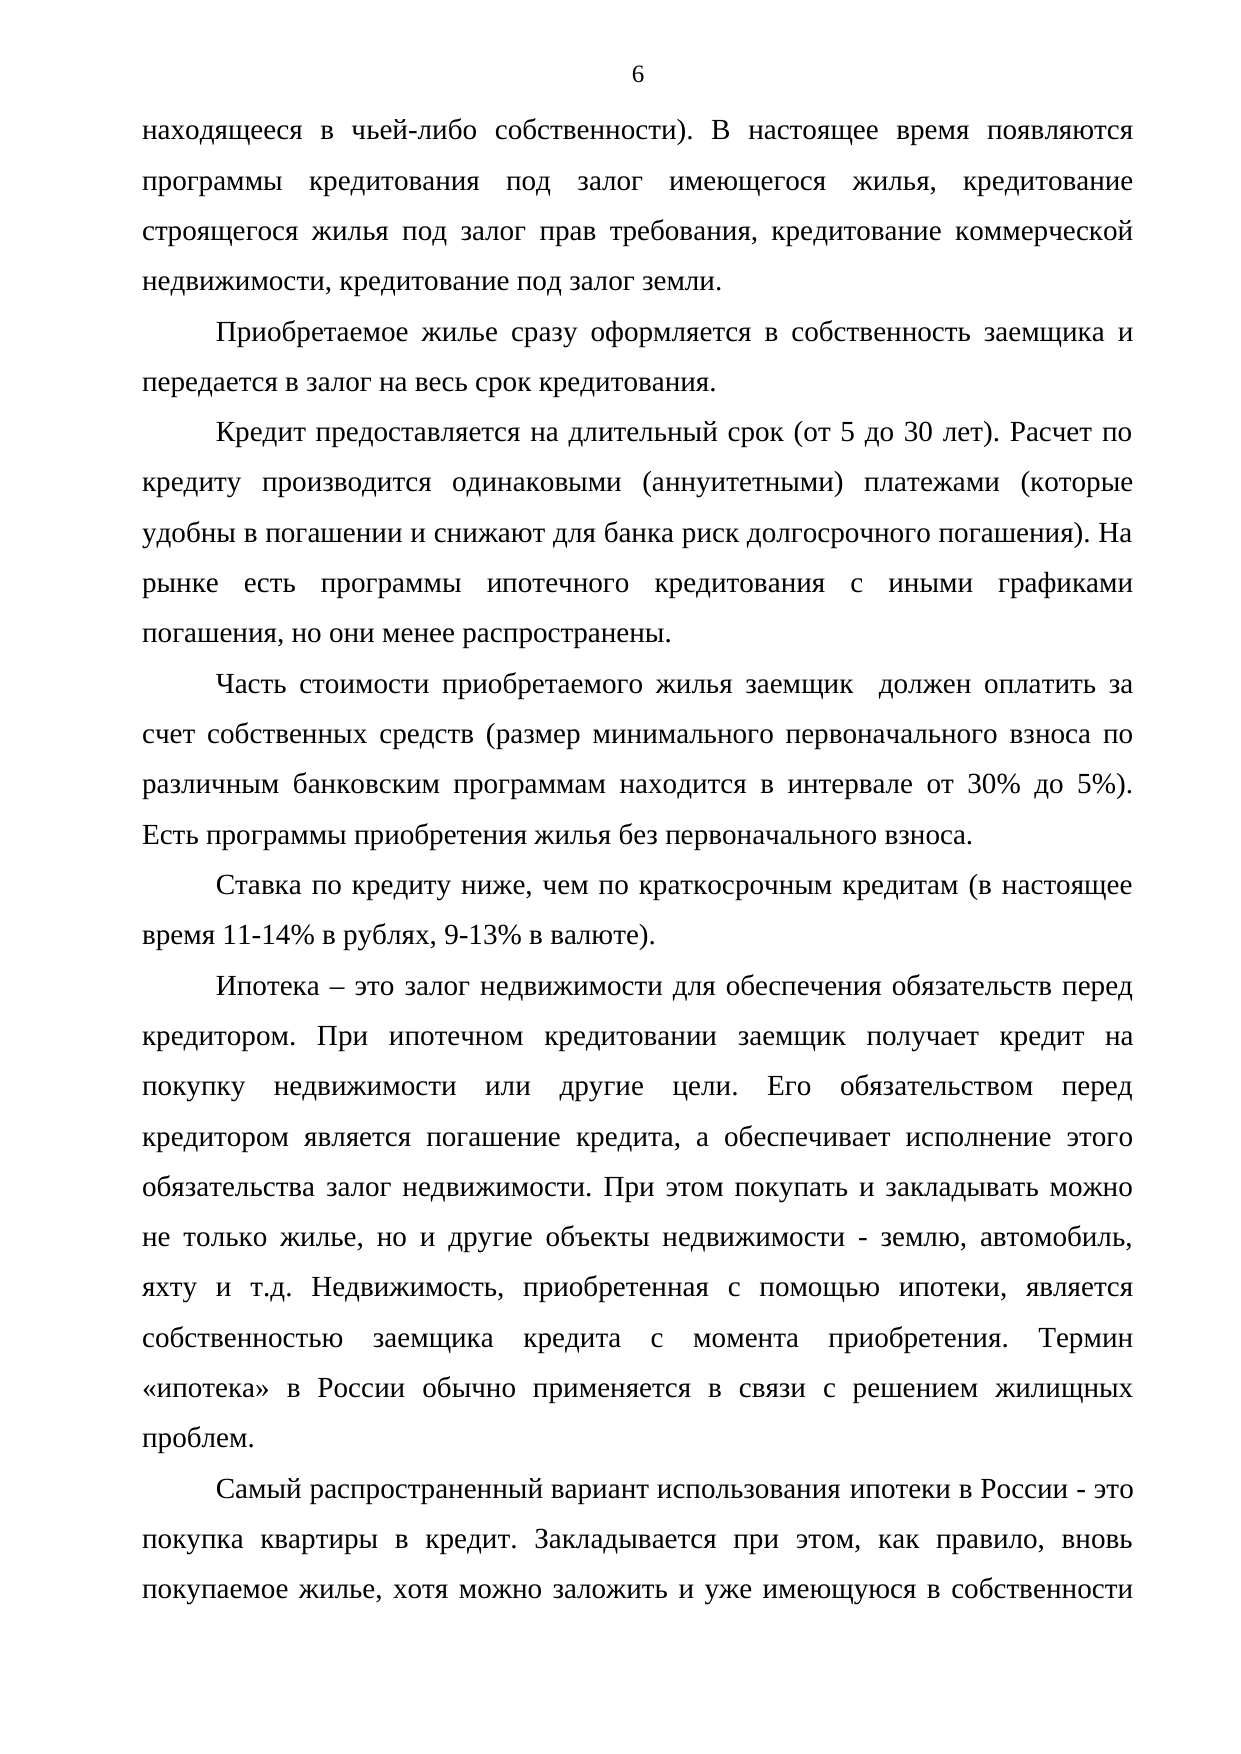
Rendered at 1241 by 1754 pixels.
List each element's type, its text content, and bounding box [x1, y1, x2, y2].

text Приобретаемое жилье сразу оформляется в собственность заемщика и передается в залог на весь срок кредитования. [142, 314, 1134, 397]
text Часть стоимости приобретаемого жилья заемщик должен оплатить за счет собственных средств (размер минимального первоначального взноса по различным банковским программам находится в интервале от 30% до 5%). Есть программы приобретения жилья без первоначального взноса. [142, 666, 1134, 850]
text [142, 1471, 1134, 1605]
text Ипотека – это залог недвижимости для обеспечения обязательств перед кредитором. При ипотечном кредитовании заемщик получает кредит на покупку недвижимости или другие цели. Его обязательством перед кредитором является погашение кредита, а обеспечивает исполнение этого обязательства залог недвижимости. При этом покупать и закладывать можно не только жилье, но и другие объекты недвижимости - землю, автомобиль, яхту и т.д. Недвижимость, приобретенная с помощью ипотеки, является собственностью заемщика кредита с момента приобретения. Термин «ипотека» в России обычно применяется в связи с решением жилищных проблем. [142, 968, 1134, 1454]
text Ставка по кредиту ниже, чем по краткосрочным кредитам (в настоящее время 11-14% в рублях, 9-13% в валюте). [142, 867, 1134, 951]
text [142, 112, 1134, 297]
text Кредит предоставляется на длительный срок (от 5 до 30 лет). Расчет по кредиту производится одинаковыми (аннуитетными) платежами (которые удобны в погашении и снижают для банка риск долгосрочного погашения). На рынке есть программы ипотечного кредитования с иными графиками погашения, но они менее распространены. [142, 414, 1134, 649]
